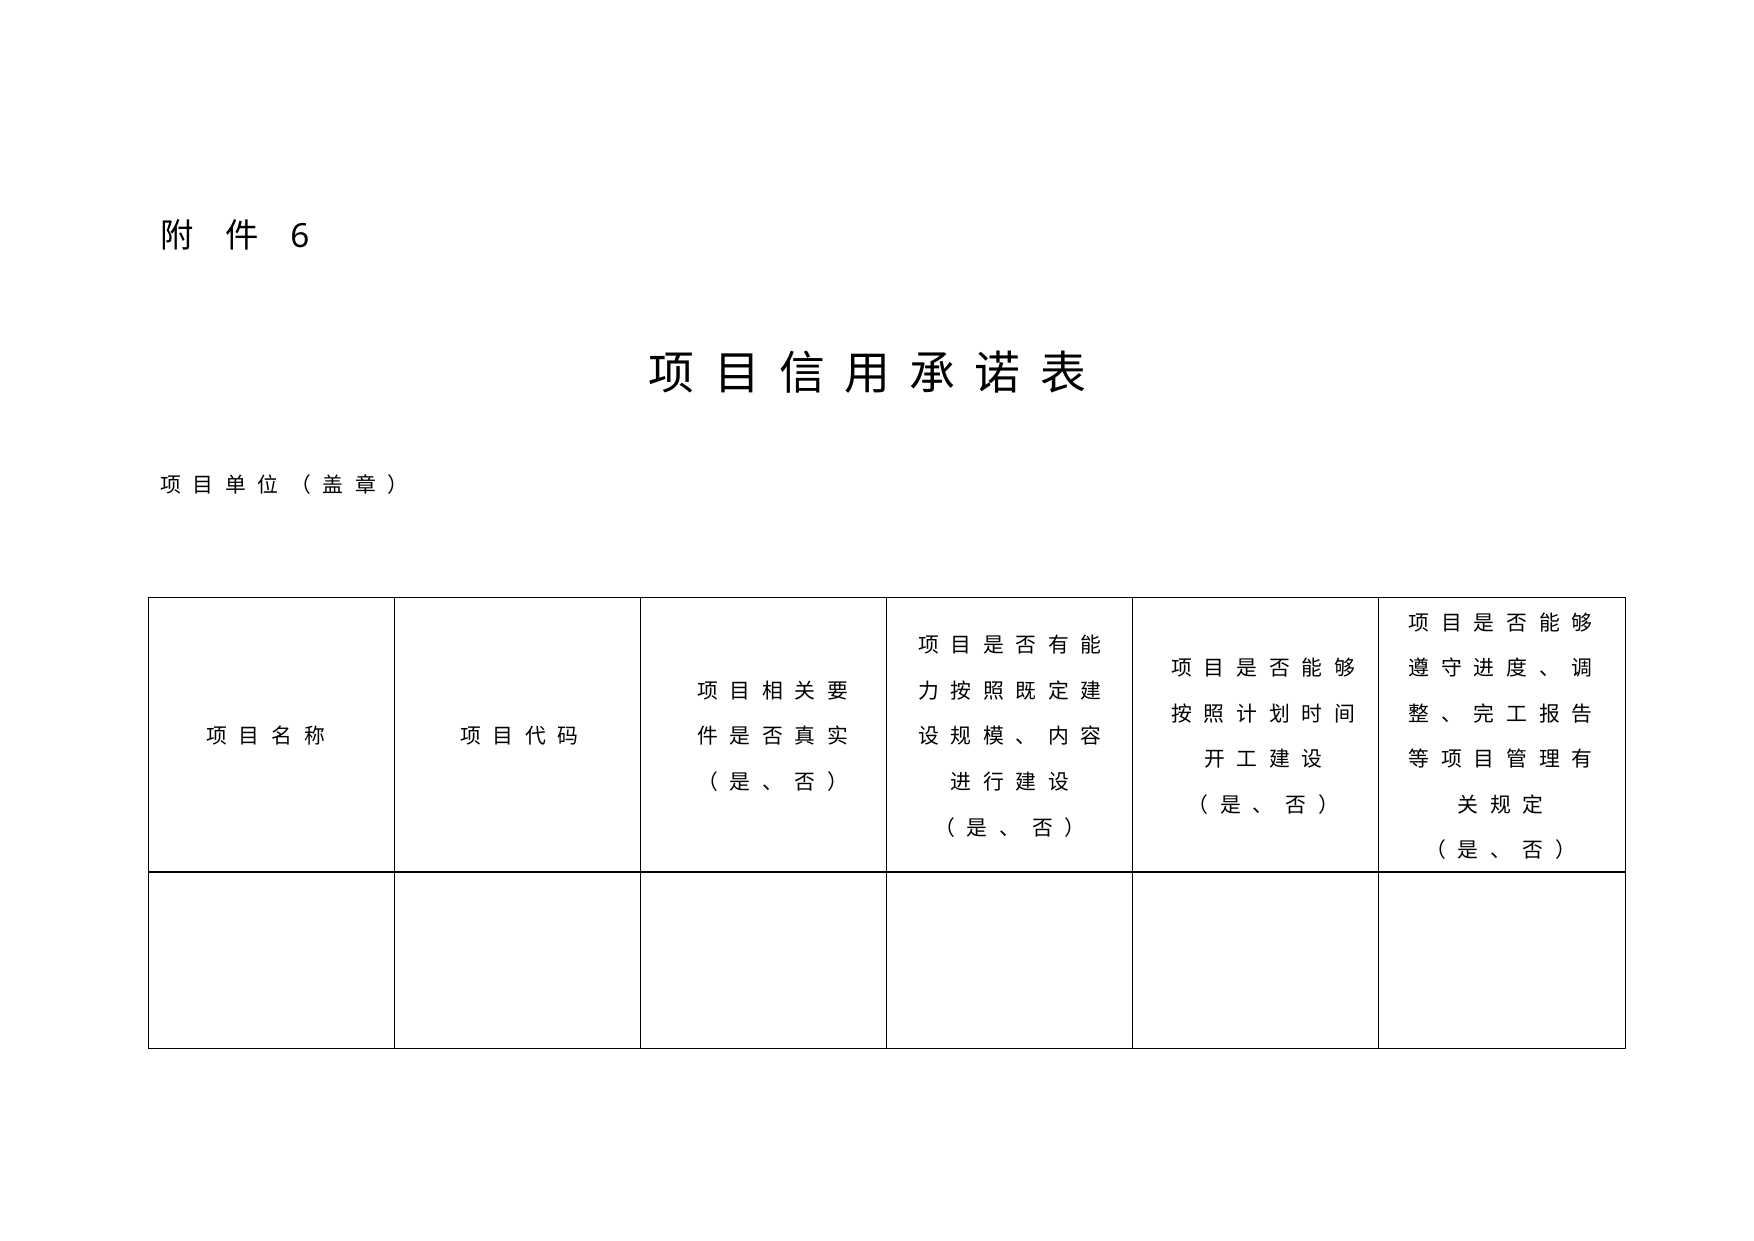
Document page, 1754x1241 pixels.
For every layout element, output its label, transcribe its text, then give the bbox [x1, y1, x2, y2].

table_header 项目是否有能力按照既定建设规模、内容进行建设 （是、否） [887, 598, 1132, 871]
table_cell [1379, 873, 1625, 1048]
text 项目单位（盖章） [160, 461, 1594, 506]
table_header 项目是否能够按照计划时间开工建设 （是、否） [1133, 598, 1378, 871]
table_header 项目相关要件是否真实 （是、否） [641, 598, 886, 871]
table_header 项目名称 [149, 598, 394, 871]
table_header 项目代码 [395, 598, 640, 871]
table_cell [887, 873, 1132, 1048]
table_cell [1133, 873, 1378, 1048]
table_cell [149, 873, 394, 1048]
table_cell [641, 873, 886, 1048]
table_header 项目是否能够遵守进度、调整、完工报告等项目管理有关规定 （是、否） [1379, 598, 1625, 871]
text 项目信用承诺表 [160, 324, 1594, 415]
table_cell [395, 873, 640, 1048]
text 附件6 [160, 188, 1594, 279]
